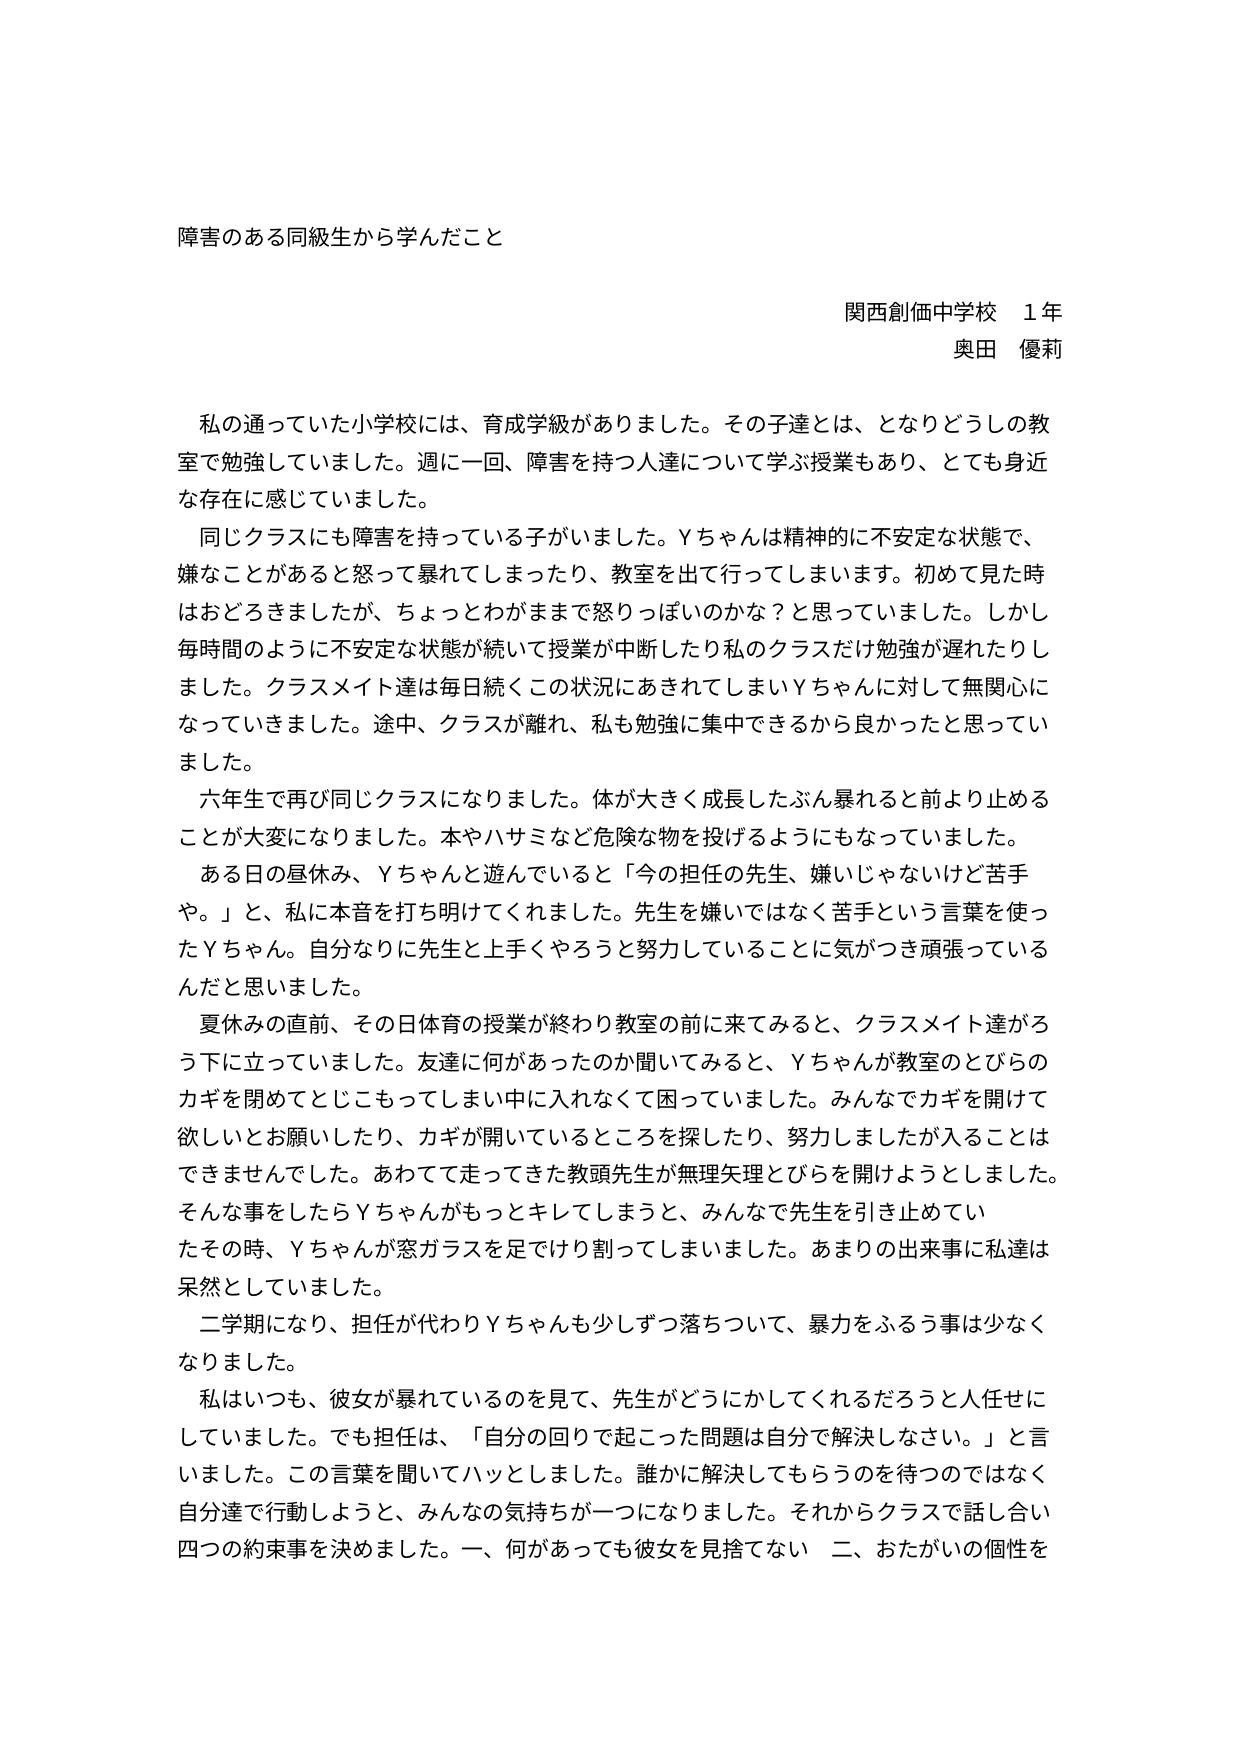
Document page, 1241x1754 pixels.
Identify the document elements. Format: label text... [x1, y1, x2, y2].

text ある日の昼休み、Ｙちゃんと遊んでいると「今の担任の先生、嫌いじゃないけど苦手や。」と、私に本音を打ち明けてくれました。先生を嫌いではなく苦手という言葉を使ったＹちゃん。自分なりに先生と上手くやろうと努力していることに気がつき頑張っているんだと思いました。 [177, 854, 1063, 1004]
text たその時、Ｙちゃんが窓ガラスを足でけり割ってしまいました。あまりの出来事に私達は呆然としていました。 [177, 1229, 1063, 1304]
text 同じクラスにも障害を持っている子がいました。Yちゃんは精神的に不安定な状態で、嫌なことがあると怒って暴れてしまったり、教室を出て行ってしまいます。初めて見た時はおどろきましたが、ちょっとわがままで怒りっぽいのかな？と思っていました。しかし毎時間のように不安定な状態が続いて授業が中断したり私のクラスだけ勉強が遅れたりしました。クラスメイト達は毎日続くこの状況にあきれてしまいYちゃんに対して無関心になっていきました。途中、クラスが離れ、私も勉強に集中できるから良かったと思っていました。 [177, 517, 1063, 779]
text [177, 1379, 1063, 1567]
text 関西創価中学校 １年 [177, 292, 1063, 329]
text 私の通っていた小学校には、育成学級がありました。その子達とは、となりどうしの教室で勉強していました。週に一回、障害を持つ人達について学ぶ授業もあり、とても身近な存在に感じていました。 [177, 404, 1063, 517]
text 奥田 優莉 [177, 329, 1063, 367]
text 障害のある同級生から学んだこと [177, 217, 1063, 254]
text 夏休みの直前、その日体育の授業が終わり教室の前に来てみると、クラスメイト達がろう下に立っていました。友達に何があったのか聞いてみると、Ｙちゃんが教室のとびらのカギを閉めてとじこもってしまい中に入れなくて困っていました。みんなでカギを開けて欲しいとお願いしたり、カギが開いているところを探したり、努力しましたが入ることはできませんでした。あわてて走ってきた教頭先生が無理矢理とびらを開けようとしました。そんな事をしたらＹちゃんがもっとキレてしまうと、みんなで先生を引き止めてい [177, 1004, 1063, 1229]
text 六年生で再び同じクラスになりました。体が大きく成長したぶん暴れると前より止めることが大変になりました。本やハサミなど危険な物を投げるようにもなっていました。 [177, 779, 1063, 854]
text 二学期になり、担任が代わりＹちゃんも少しずつ落ちついて、暴力をふるう事は少なくなりました。 [177, 1304, 1063, 1379]
